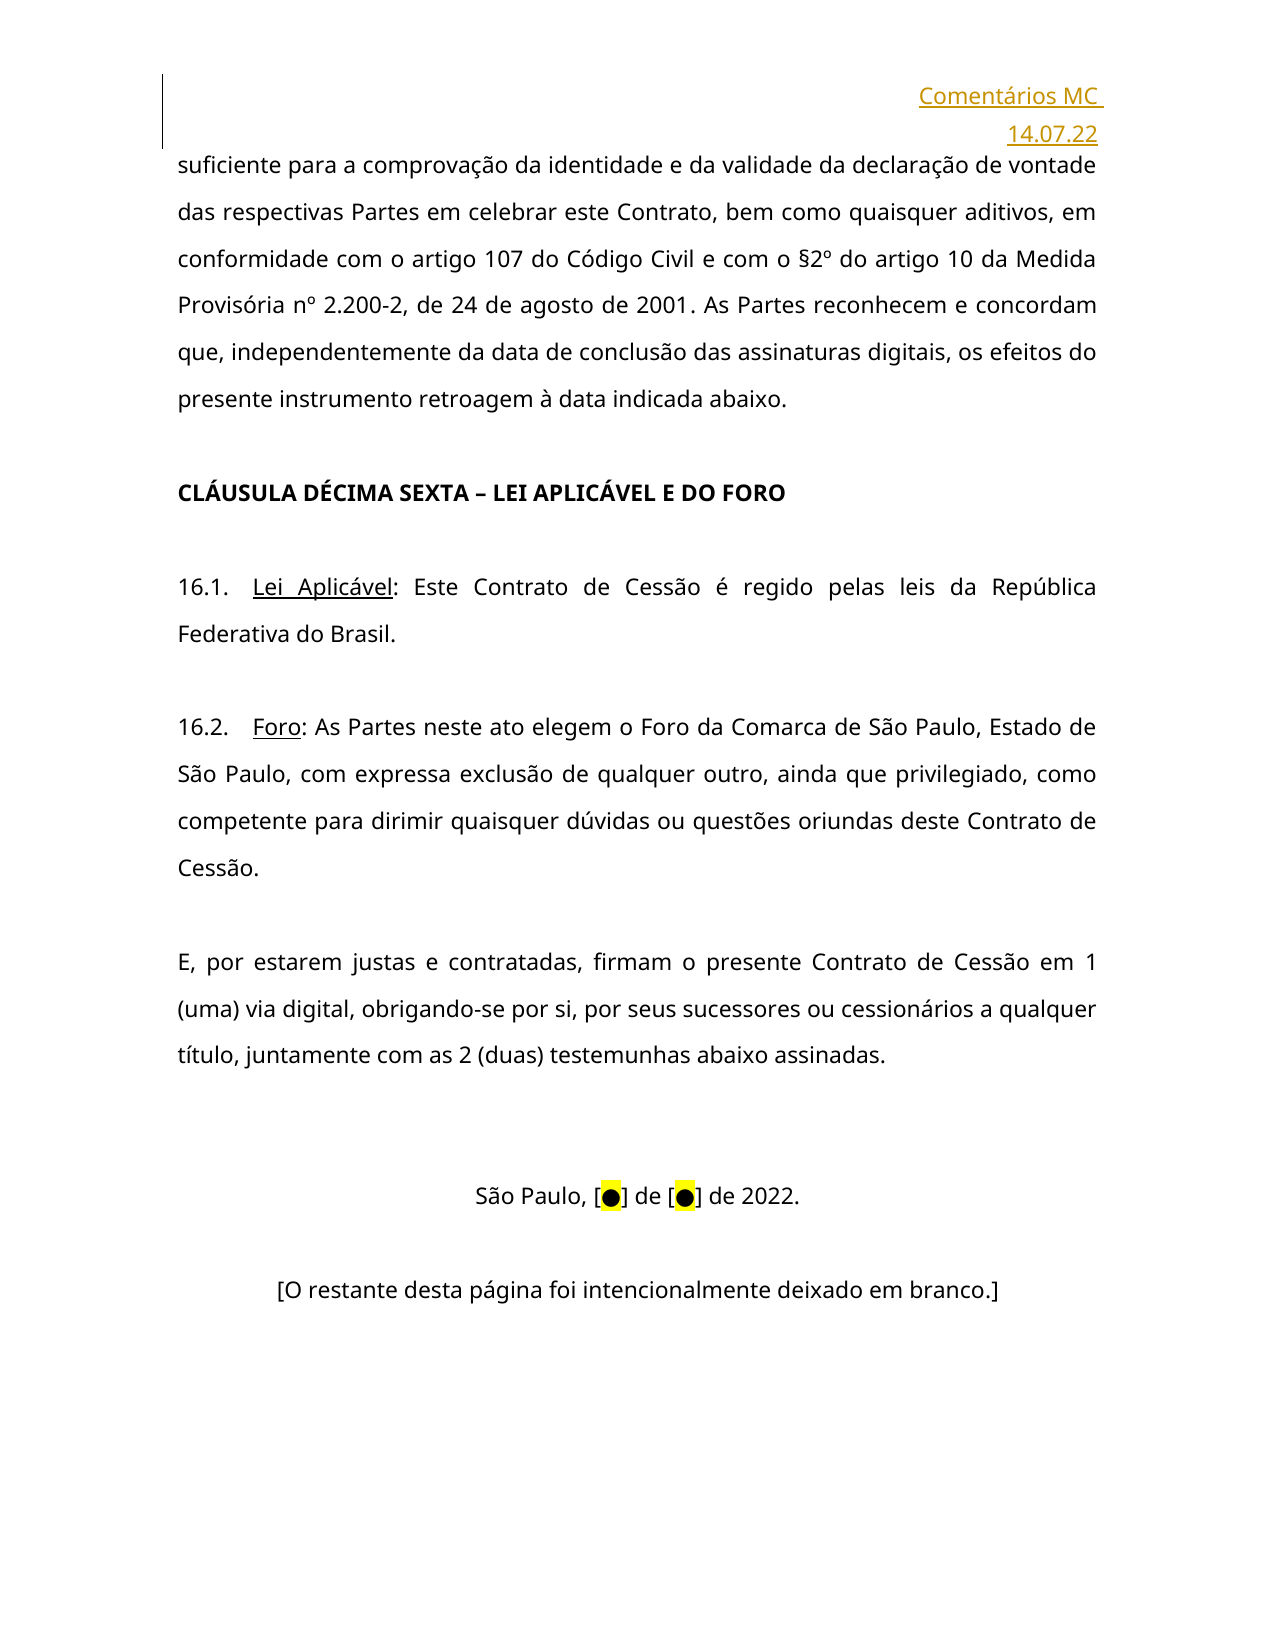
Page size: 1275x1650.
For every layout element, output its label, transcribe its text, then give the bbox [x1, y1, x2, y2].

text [177, 149, 1098, 414]
text CLÁUSULA DÉCIMA SEXTA – LEI APLICÁVEL E DO FORO [177, 477, 1098, 508]
text São Paulo, [●] de [●] de 2022. [695, 1180, 1098, 1211]
text 16.2. Foro: As Partes neste ato elegem o Foro da Comarca de São Paulo, Estado de São Paulo, com expressa exclusão de qualquer outro, ainda que privilegiado, como competente para dirimir quaisquer dúvidas ou questões oriundas deste Contrato de Cessão. [177, 711, 1098, 883]
text [O restante desta página foi intencionalmente deixado em branco.] [177, 1274, 1098, 1305]
text São Paulo, [●] de [●] de 2022. [177, 1180, 601, 1211]
text 16.1. Lei Aplicável: Este Contrato de Cessão é regido pelas leis da República Federativa do Brasil. [177, 571, 1098, 649]
text E, por estarem justas e contratadas, firmam o presente Contrato de Cessão em 1 (uma) via digital, obrigando-se por si, por seus sucessores ou cessionários a qualquer título, juntamente com as 2 (duas) testemunhas abaixo assinadas. [177, 946, 1098, 1071]
